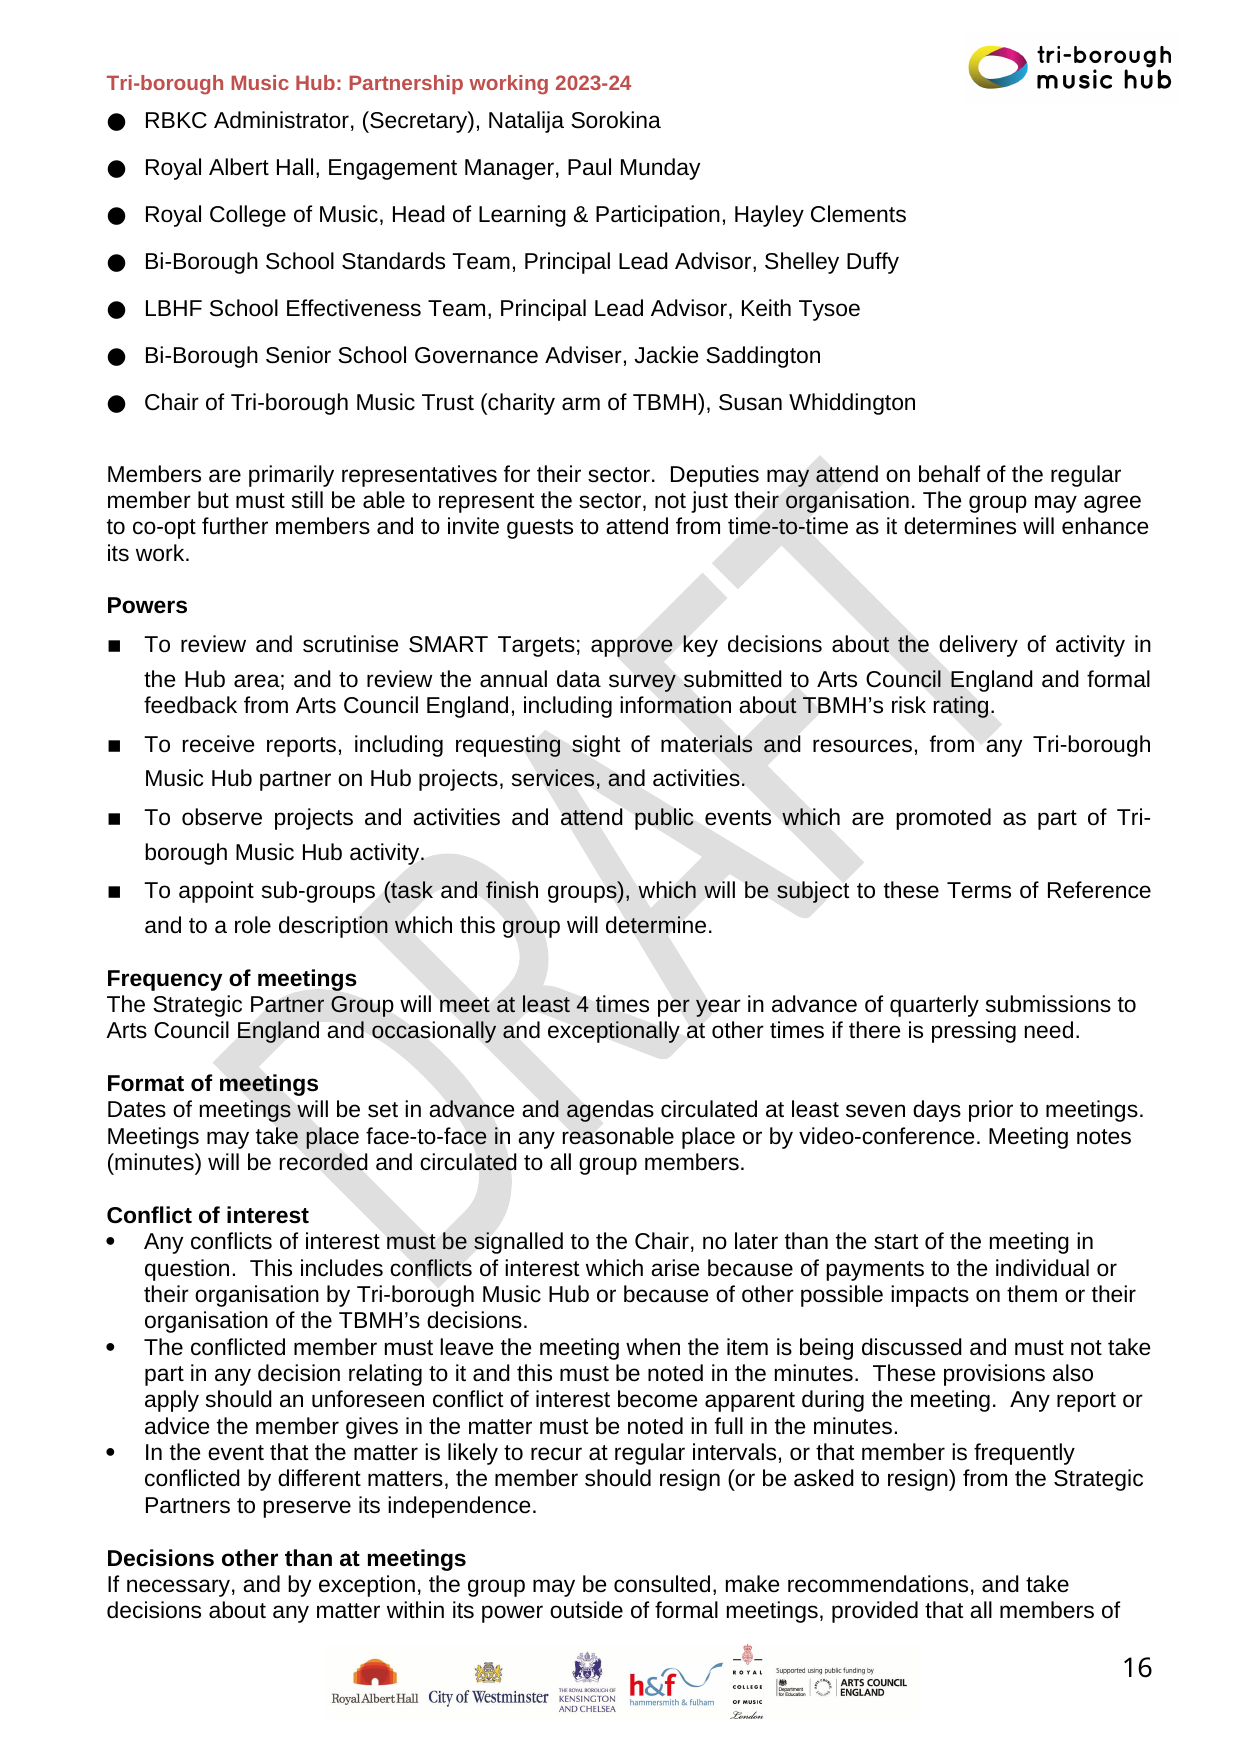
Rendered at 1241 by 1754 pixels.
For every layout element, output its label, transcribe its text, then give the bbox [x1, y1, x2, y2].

text Conflict of interest [106, 1202, 1152, 1228]
list Any conflicts of interest must be signalled to the Chair, no later than the start of the meeting in question. This includes conflicts of interest which arise because of payments to the individual or their organisation by Tri-borough Music Hub or because of other possible impacts on them or their organisation of the TBMH’s decisions. [106, 1228, 1152, 1334]
list In the event that the matter is likely to recur at regular intervals, or that member is frequently conflicted by different matters, the member should resign (or be asked to resign) from the Strategic Partners to preserve its independence. [106, 1439, 1152, 1518]
text Powers [106, 592, 1152, 619]
list Chair of Tri-borough Music Trust (charity arm of TBMH), Susan Whiddington [106, 377, 1152, 461]
list Bi-Borough Senior School Governance Adviser, Jackie Saddington [106, 330, 1152, 377]
text Frequency of meetings [106, 965, 1152, 991]
list LBHF School Effectiveness Team, Principal Lead Advisor, Keith Tysoe [106, 283, 1152, 330]
text Decisions other than at meetings [106, 1544, 1152, 1571]
text The Strategic Partner Group will meet at least 4 times per year in advance of quarterly submissions to Arts Council England and occasionally and exceptionally at other times if there is pressing need. [106, 991, 1152, 1044]
text Format of meetings [106, 1070, 1152, 1096]
picture [962, 30, 1180, 105]
text Members are primarily representatives for their sector. Deputies may attend on behalf of the regular member but must still be able to represent the sector, not just their organisation. The group may agree to co-opt further members and to invite guests to attend from time-to-time as it determines will enhance its work. [106, 461, 1152, 566]
list The conflicted member must leave the meeting when the item is being discussed and must not take part in any decision relating to it and this must be noted in the minutes. These provisions also apply should an unforeseen conflict of interest become apparent during the meeting. Any report or advice the member gives in the matter must be noted in full in the minutes. [106, 1334, 1152, 1439]
list To receive reports, including requesting sight of materials and resources, from any Tri-borough Music Hub partner on Hub projects, services, and activities. [106, 718, 1152, 792]
list Royal College of Music, Head of Learning & Participation, Hayley Clements [106, 189, 1152, 236]
list To appoint sub-groups (task and finish groups), which will be subject to these Terms of Reference and to a role description which this group will determine. [106, 865, 1152, 938]
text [106, 1571, 1152, 1623]
list To observe projects and activities and attend public events which are promoted as part of Tri-borough Music Hub activity. [106, 792, 1152, 865]
list Bi-Borough School Standards Team, Principal Lead Advisor, Shelley Duffy [106, 236, 1152, 283]
list RBKC Administrator, (Secretary), Natalija Sorokina [106, 95, 1152, 142]
text Dates of meetings will be set in advance and agendas circulated at least seven days prior to meetings. Meetings may take place face-to-face in any reasonable place or by video-conference. Meeting notes (minutes) will be recorded and circulated to all group members. [106, 1096, 1152, 1176]
list To review and scrutinise SMART Targets; approve key decisions about the delivery of activity in the Hub area; and to review the annual data survey submitted to Arts Council England and formal feedback from Arts Council England, including information about TBMH’s risk rating. [106, 619, 1152, 718]
list Royal Albert Hall, Engagement Manager, Paul Munday [106, 142, 1152, 189]
picture [323, 1644, 920, 1719]
